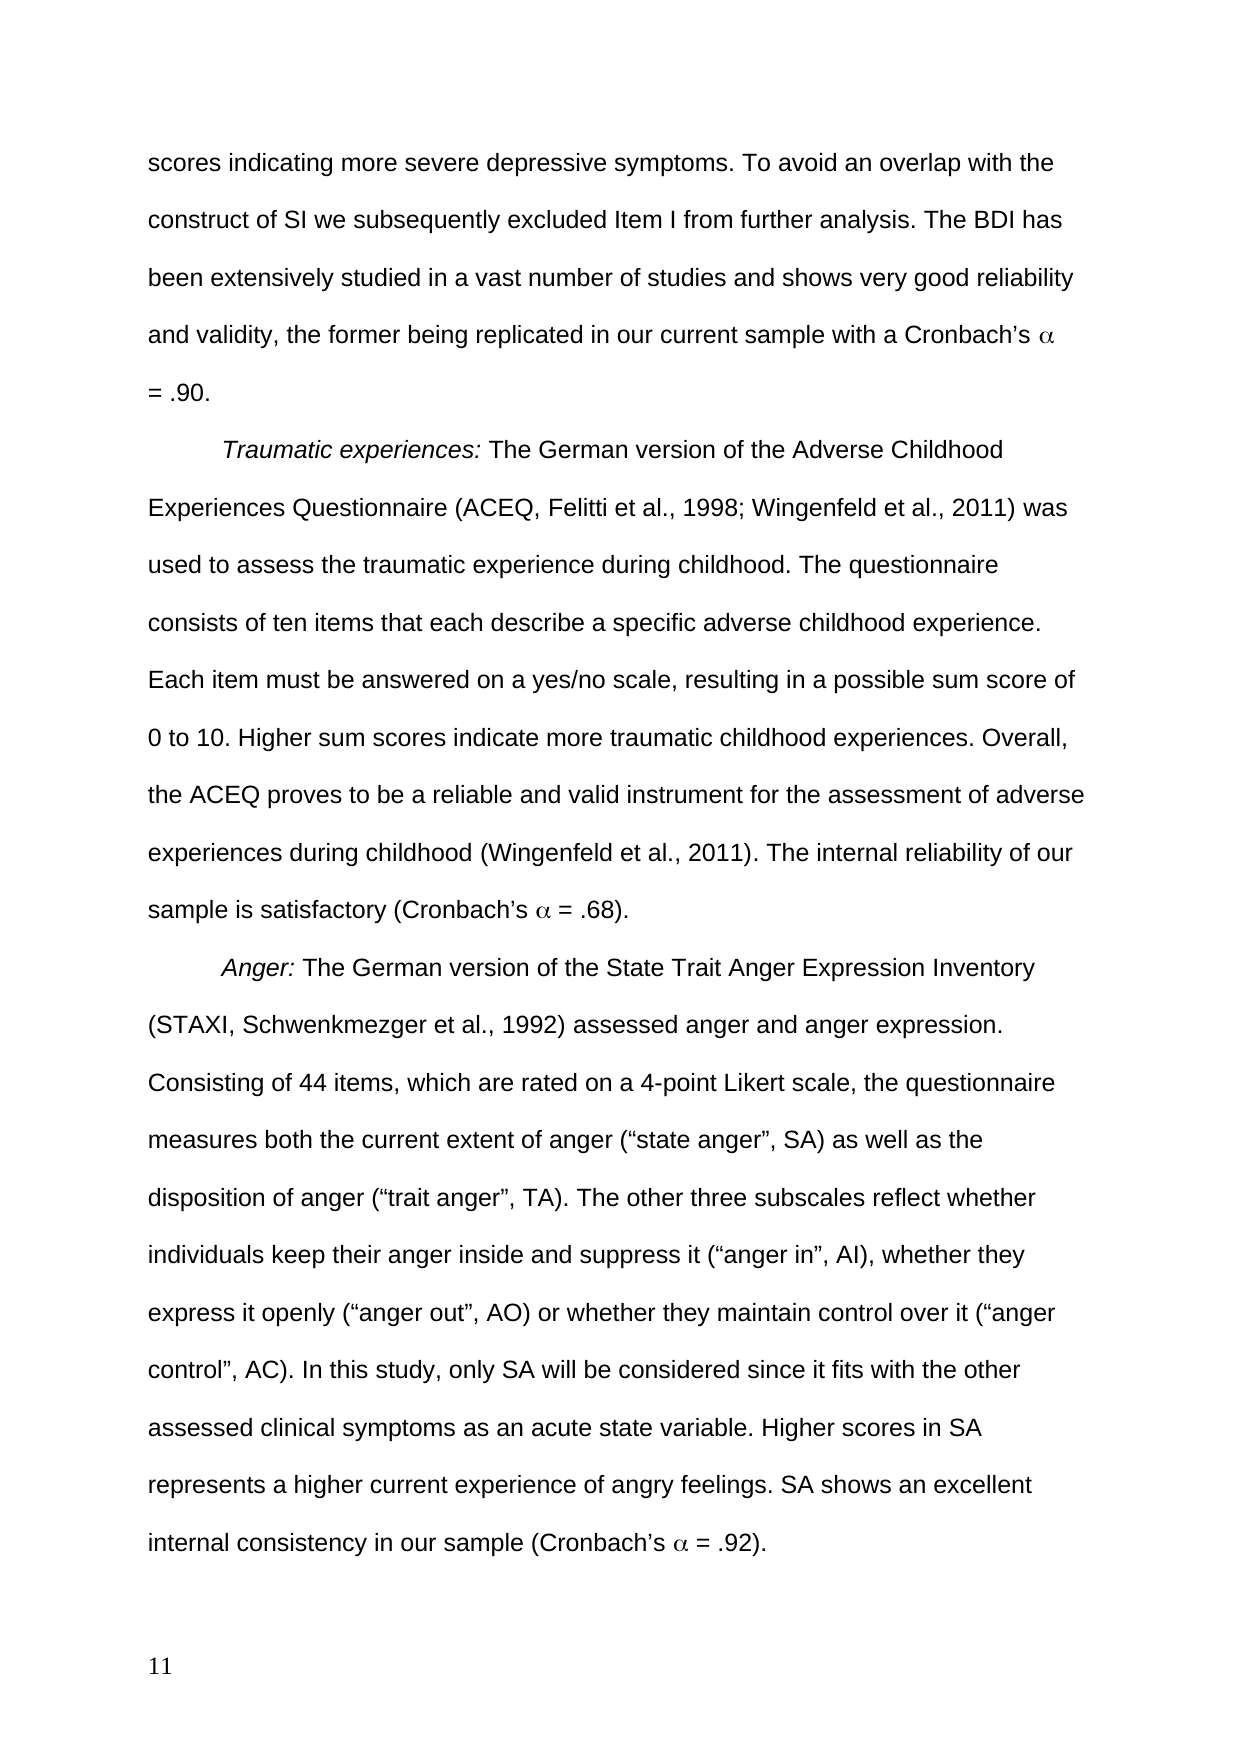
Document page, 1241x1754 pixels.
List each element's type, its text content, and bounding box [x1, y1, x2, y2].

text Anger: The German version of the State Trait Anger Expression Inventory (STAXI, Schwenkmezger et al., 1992) assessed anger and anger expression. Consisting of 44 items, which are rated on a 4-point Likert scale, the questionnaire measures both the current extent of anger (“state anger”, SA) as well as the disposition of anger (“trait anger”, TA). The other three subscales reflect whether individuals keep their anger inside and suppress it (“anger in”, AI), whether they express it openly (“anger out”, AO) or whether they maintain control over it (“anger control”, AC). In this study, only SA will be considered since it fits with the other assessed clinical symptoms as an acute state variable. Higher scores in SA represents a higher current experience of angry feelings. SA shows an excellent internal consistency in our sample (Cronbach’s = .92). [148, 953, 1093, 1557]
text Traumatic experiences: The German version of the Adverse Childhood Experiences Questionnaire (ACEQ, Felitti et al., 1998; Wingenfeld et al., 2011) was used to assess the traumatic experience during childhood. The questionnaire consists of ten items that each describe a specific adverse childhood experience. Each item must be answered on a yes/no scale, resulting in a possible sum score of 0 to 10. Higher sum scores indicate more traumatic childhood experiences. Overall, the ACEQ proves to be a reliable and valid instrument for the assessment of adverse experiences during childhood (Wingenfeld et al., 2011). The internal reliability of our sample is satisfactory (Cronbach’s = .68). [148, 435, 1093, 924]
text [148, 148, 1093, 406]
